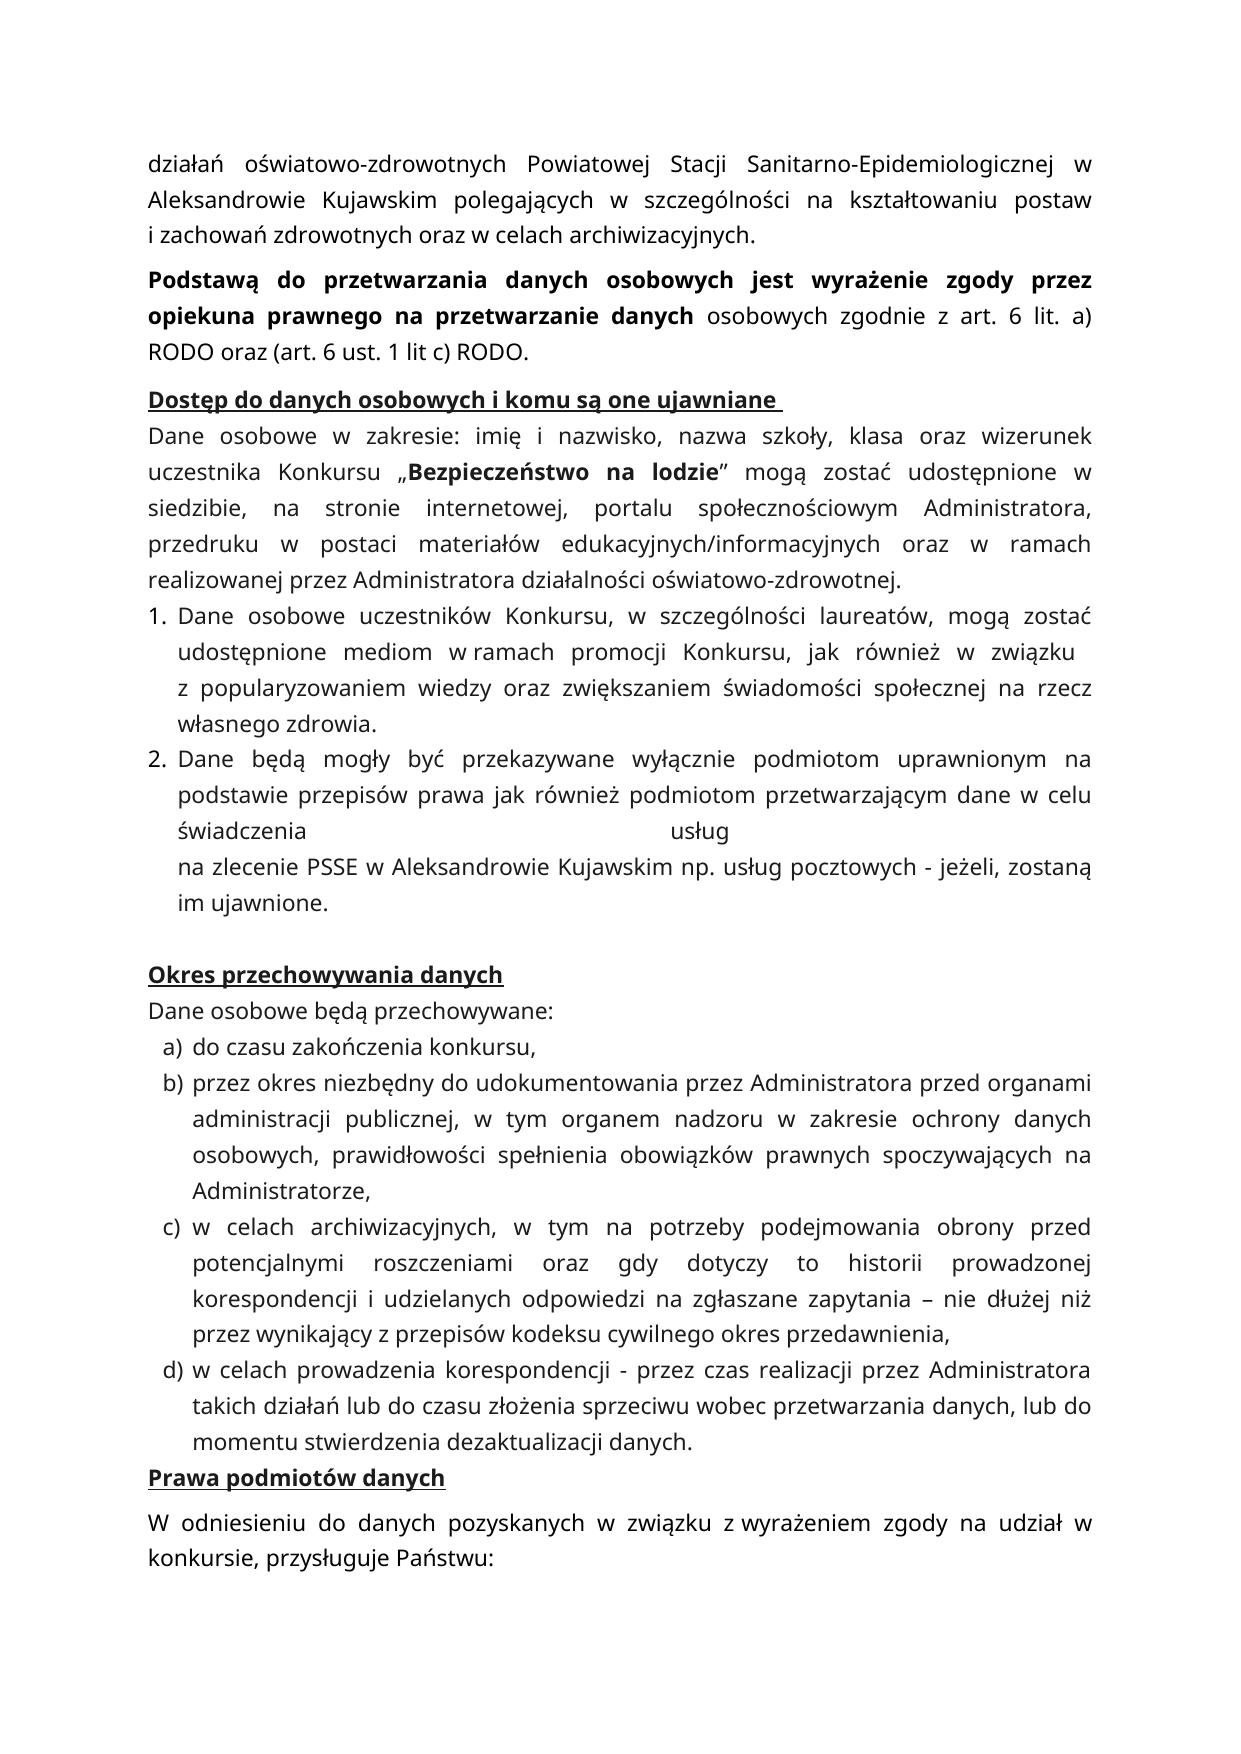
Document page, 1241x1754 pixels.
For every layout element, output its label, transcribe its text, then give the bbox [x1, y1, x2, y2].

text W odniesieniu do danych pozyskanych w związku z wyrażeniem zgody na udział w konkursie, przysługuje Państwu: [148, 1506, 1093, 1574]
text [148, 148, 1093, 251]
list Dane osobowe uczestników Konkursu, w szczególności laureatów, mogą zostać udostępnione mediom w ramach promocji Konkursu, jak również w związku z popularyzowaniem wiedzy oraz zwiększaniem świadomości społecznej na rzecz własnego zdrowia. [148, 600, 1093, 739]
text Dostęp do danych osobowych i komu są one ujawniane [148, 384, 1093, 415]
list w celach archiwizacyjnych, w tym na potrzeby podejmowania obrony przed potencjalnymi roszczeniami oraz gdy dotyczy to historii prowadzonej korespondencji i udzielanych odpowiedzi na zgłaszane zapytania – nie dłużej niż przez wynikający z przepisów kodeksu cywilnego okres przedawnienia, [162, 1211, 1093, 1350]
list w celach prowadzenia korespondencji - przez czas realizacji przez Administratora takich działań lub do czasu złożenia sprzeciwu wobec przetwarzania danych, lub do momentu stwierdzenia dezaktualizacji danych. [162, 1354, 1093, 1457]
text Okres przechowywania danych [148, 959, 1093, 990]
list przez okres niezbędny do udokumentowania przez Administratora przed organami administracji publicznej, w tym organem nadzoru w zakresie ochrony danych osobowych, prawidłowości spełnienia obowiązków prawnych spoczywających na Administratorze, [162, 1067, 1093, 1206]
text Dane osobowe w zakresie: imię i nazwisko, nazwa szkoły, klasa oraz wizerunek uczestnika Konkursu „Bezpieczeństwo na lodzie” mogą zostać udostępnione w siedzibie, na stronie internetowej, portalu społecznościowym Administratora, przedruku w postaci materiałów edukacyjnych/informacyjnych oraz w ramach realizowanej przez Administratora działalności oświatowo-zdrowotnej. [148, 420, 1093, 595]
list Dane będą mogły być przekazywane wyłącznie podmiotom uprawnionym na podstawie przepisów prawa jak również podmiotom przetwarzającym dane w celu świadczenia usług na zlecenie PSSE w Aleksandrowie Kujawskim np. usług pocztowych - jeżeli, zostaną im ujawnione. [148, 743, 1093, 918]
text Podstawą do przetwarzania danych osobowych jest wyrażenie zgody przez opiekuna prawnego na przetwarzanie danych osobowych zgodnie z art. 6 lit. a) RODO oraz (art. 6 ust. 1 lit c) RODO. [148, 264, 1093, 367]
text Dane osobowe będą przechowywane: [148, 995, 1093, 1026]
text Prawa podmiotów danych [148, 1462, 1093, 1493]
list do czasu zakończenia konkursu, [162, 1031, 1093, 1062]
